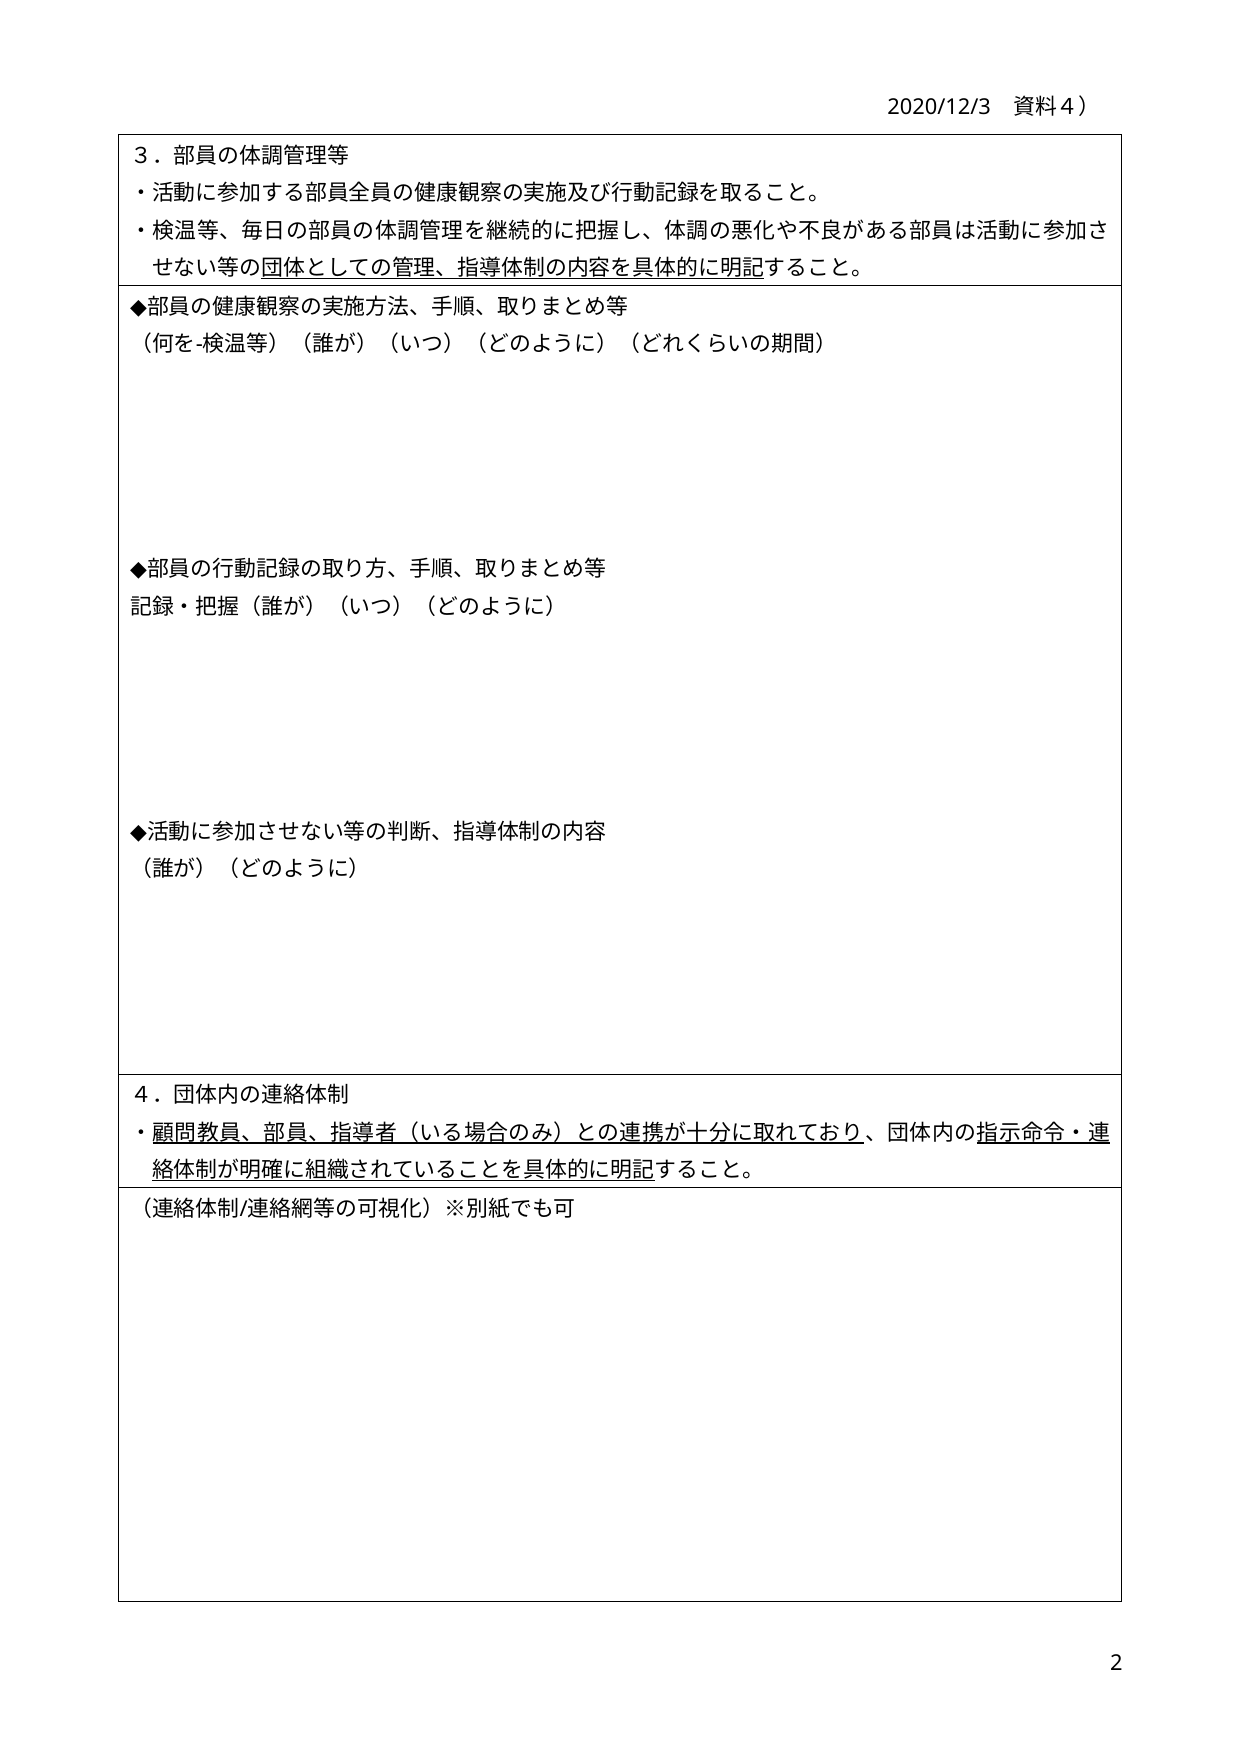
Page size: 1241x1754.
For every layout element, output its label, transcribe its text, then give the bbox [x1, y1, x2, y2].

table_cell ◆部員の健康観察の実施方法、手順、取りまとめ等 （何を-検温等）（誰が）（いつ）（どのように）（どれくらいの期間） ◆部員の行動記録の取り方、手順、取りまとめ等 記録・把握（誰が）（いつ）（どのように） ◆活動に参加させない等の判断、指導体制の内容 （誰が）（どのように） [119, 286, 1121, 1073]
table_cell ４．団体内の連絡体制 ・顧問教員、部員、指導者（いる場合のみ）との連携が十分に取れており、団体内の指示命令・連絡体制が明確に組織されていることを具体的に明記すること。 [119, 1075, 1121, 1187]
table_cell ３．部員の体調管理等 ・活動に参加する部員全員の健康観察の実施及び行動記録を取ること。 ・検温等、毎日の部員の体調管理を継続的に把握し、体調の悪化や不良がある部員は活動に参加させない等の団体としての管理、指導体制の内容を具体的に明記すること。 [119, 135, 1121, 285]
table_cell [119, 1188, 1121, 1601]
